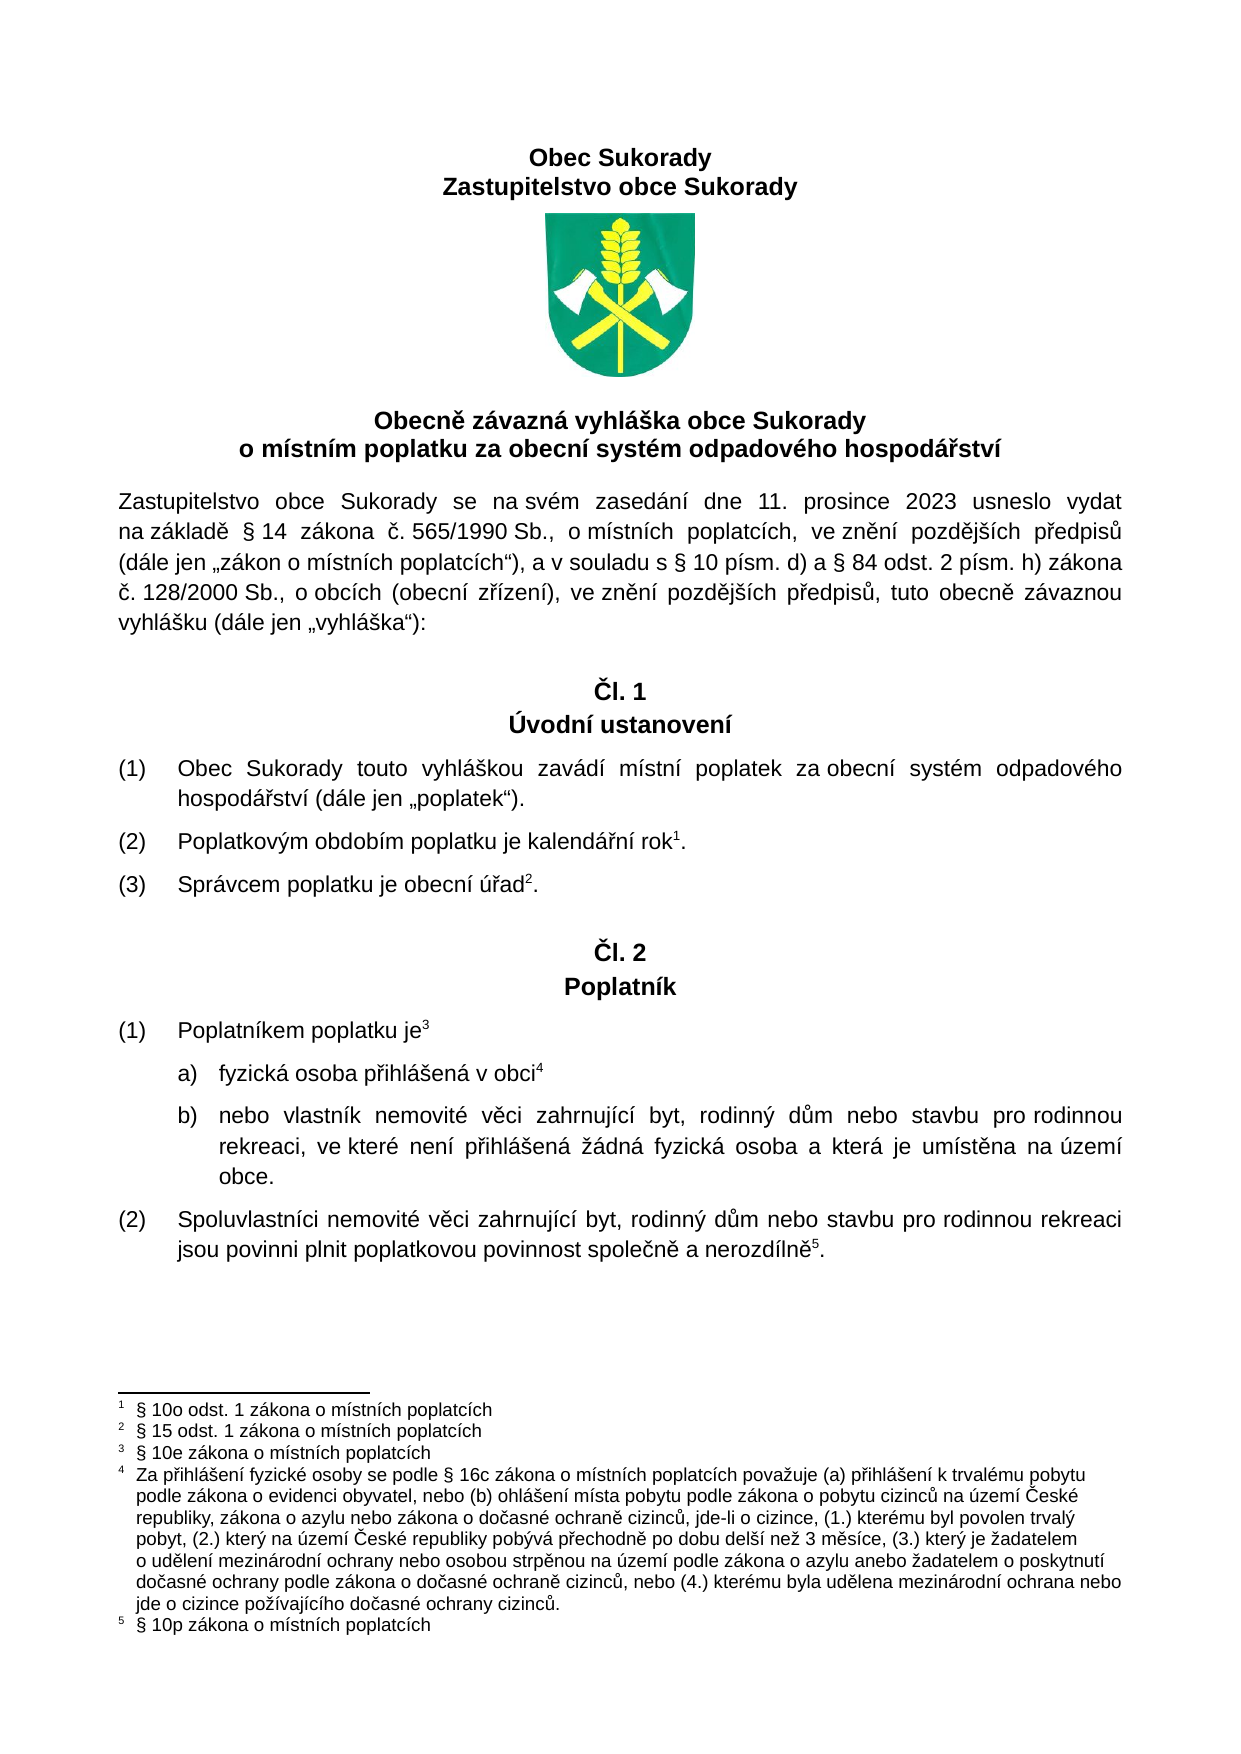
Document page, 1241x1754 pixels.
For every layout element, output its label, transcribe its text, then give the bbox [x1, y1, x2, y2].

title Obec Sukorady Zastupitelstvo obce Sukorady [118, 143, 1122, 201]
subtitle Čl. 2 Poplatník [118, 938, 1122, 1000]
list Poplatníkem poplatku je [118, 1017, 1122, 1043]
list Poplatkovým obdobím poplatku je kalendářní rok. [118, 828, 1122, 854]
list Správcem poplatku je obecní úřad. [118, 871, 1122, 897]
list fyzická osoba přihlášená v obci [177, 1060, 1122, 1086]
subtitle Obecně závazná vyhláška obce Sukorady o místním poplatku za obecní systém odpadového hospodářství [118, 406, 1122, 463]
list Obec Sukorady touto vyhláškou zavádí místní poplatek za obecní systém odpadového hospodářství (dále jen „poplatek“). [118, 755, 1122, 812]
list Spoluvlastníci nemovité věci zahrnující byt, rodinný dům nebo stavbu pro rodinnou rekreaci jsou povinni plnit poplatkovou povinnost společně a nerozdílně. [118, 1206, 1122, 1262]
subtitle Čl. 1 Úvodní ustanovení [118, 677, 1122, 738]
text Zastupitelstvo obce Sukorady se na svém zasedání dne 11. prosince 2023 usneslo vydat na základě § 14 zákona č. 565/1990 Sb., o místních poplatcích, ve znění pozdějších předpisů (dále jen „zákon o místních poplatcích“), a v souladu s § 10 písm. d) a § 84 odst. 2 písm. h) zákona č. 128/2000 Sb., o obcích (obecní zřízení), ve znění pozdějších předpisů, tuto obecně závaznou vyhlášku (dále jen „vyhláška“): [118, 488, 1122, 635]
list nebo vlastník nemovité věci zahrnující byt, rodinný dům nebo stavbu pro rodinnou rekreaci, ve které není přihlášená žádná fyzická osoba a která je umístěna na území obce. [177, 1102, 1122, 1189]
picture [545, 213, 695, 377]
